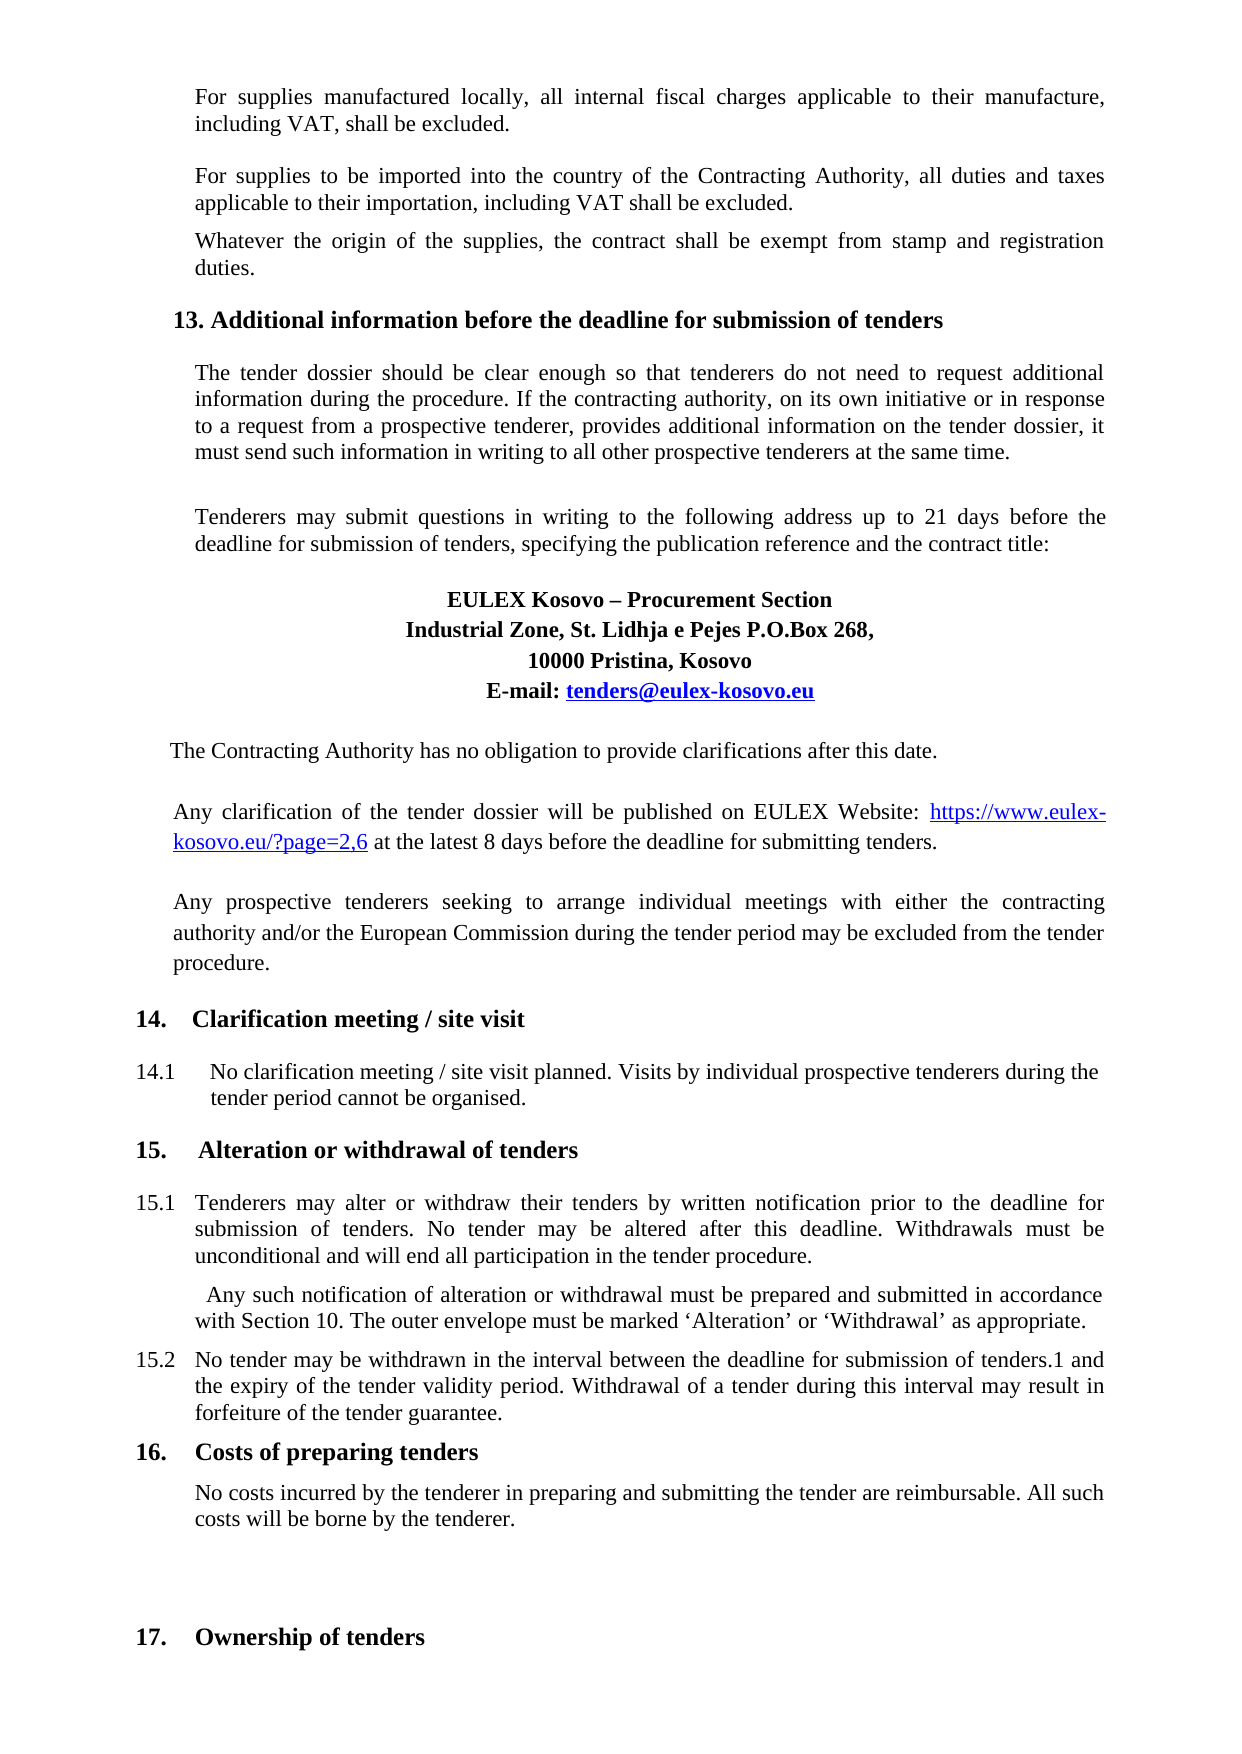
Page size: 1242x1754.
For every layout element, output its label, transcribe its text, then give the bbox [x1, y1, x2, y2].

text E-mail: tenders@eulex-kosovo.eu [194, 677, 1106, 703]
subtitle 15. Alteration or withdrawal of tenders [135, 1135, 1106, 1164]
text EULEX Kosovo – Procurement Section [173, 586, 1106, 613]
subtitle Tenderers may submit questions in writing to the following address up to 21 days before the deadline for submission of tenders, specifying the publication reference and the contract title: [194, 503, 1106, 556]
subtitle 14. Clarification meeting / site visit [135, 1004, 1106, 1033]
text 17. Ownership of tenders [135, 1622, 1106, 1650]
text No costs incurred by the tenderer in preparing and submitting the tender are reimbursable. All such costs will be borne by the tenderer. [194, 1479, 1106, 1531]
text 14.1 No clarification meeting / site visit planned. Visits by individual prospective tenderers during the tender period cannot be organised. [135, 1058, 1106, 1110]
subtitle Additional information before the deadline for submission of tenders [173, 305, 1106, 334]
text Industrial Zone, St. Lidhja e Pejes P.O.Box 268, [173, 616, 1106, 643]
subtitle 15.2 No tender may be withdrawn in the interval between the deadline for submission of tenders.1 and the expiry of the tender validity period. Withdrawal of a tender during this interval may result in forfeiture of the tender guarantee. [135, 1346, 1106, 1425]
text The tender dossier should be clear enough so that tenderers do not need to request additional information during the procedure. If the contracting authority, on its own initiative or in response to a request from a prospective tenderer, provides additional information on the tender dossier, it must send such information in writing to all other prospective tenderers at the same time. [194, 359, 1106, 464]
text 16. Costs of preparing tenders [135, 1437, 1106, 1466]
subtitle 15.1 Tenderers may alter or withdraw their tenders by written notification prior to the deadline for submission of tenders. No tender may be altered after this deadline. Withdrawals must be unconditional and will end all participation in the tender procedure. [135, 1189, 1106, 1268]
text Any clarification of the tender dossier will be published on EULEX Website: https://www.eulex-kosovo.eu/?page=2,6 at the latest 8 days before the deadline for submitting tenders. [173, 798, 1106, 854]
subtitle Whatever the origin of the supplies, the contract shall be exempt from stamp and registration duties. [194, 228, 1106, 280]
subtitle For supplies to be imported into the country of the Contracting Authority, all duties and taxes applicable to their importation, including VAT shall be excluded. [194, 162, 1106, 215]
subtitle Any such notification of alteration or withdrawal must be prepared and submitted in accordance with Section 10. The outer envelope must be marked ‘Alteration’ or ‘Withdrawal’ as appropriate. [135, 1281, 1106, 1333]
text Any prospective tenderers seeking to arrange individual meetings with either the contracting authority and/or the European Commission during the tender period may be excluded from the tender procedure. [173, 888, 1106, 975]
text 10000 Pristina, Kosovo [173, 647, 1106, 673]
text The Contracting Authority has no obligation to provide clarifications after this date. [135, 737, 1106, 764]
subtitle For supplies manufactured locally, all internal fiscal charges applicable to their manufacture, including VAT, shall be excluded. [194, 83, 1106, 136]
